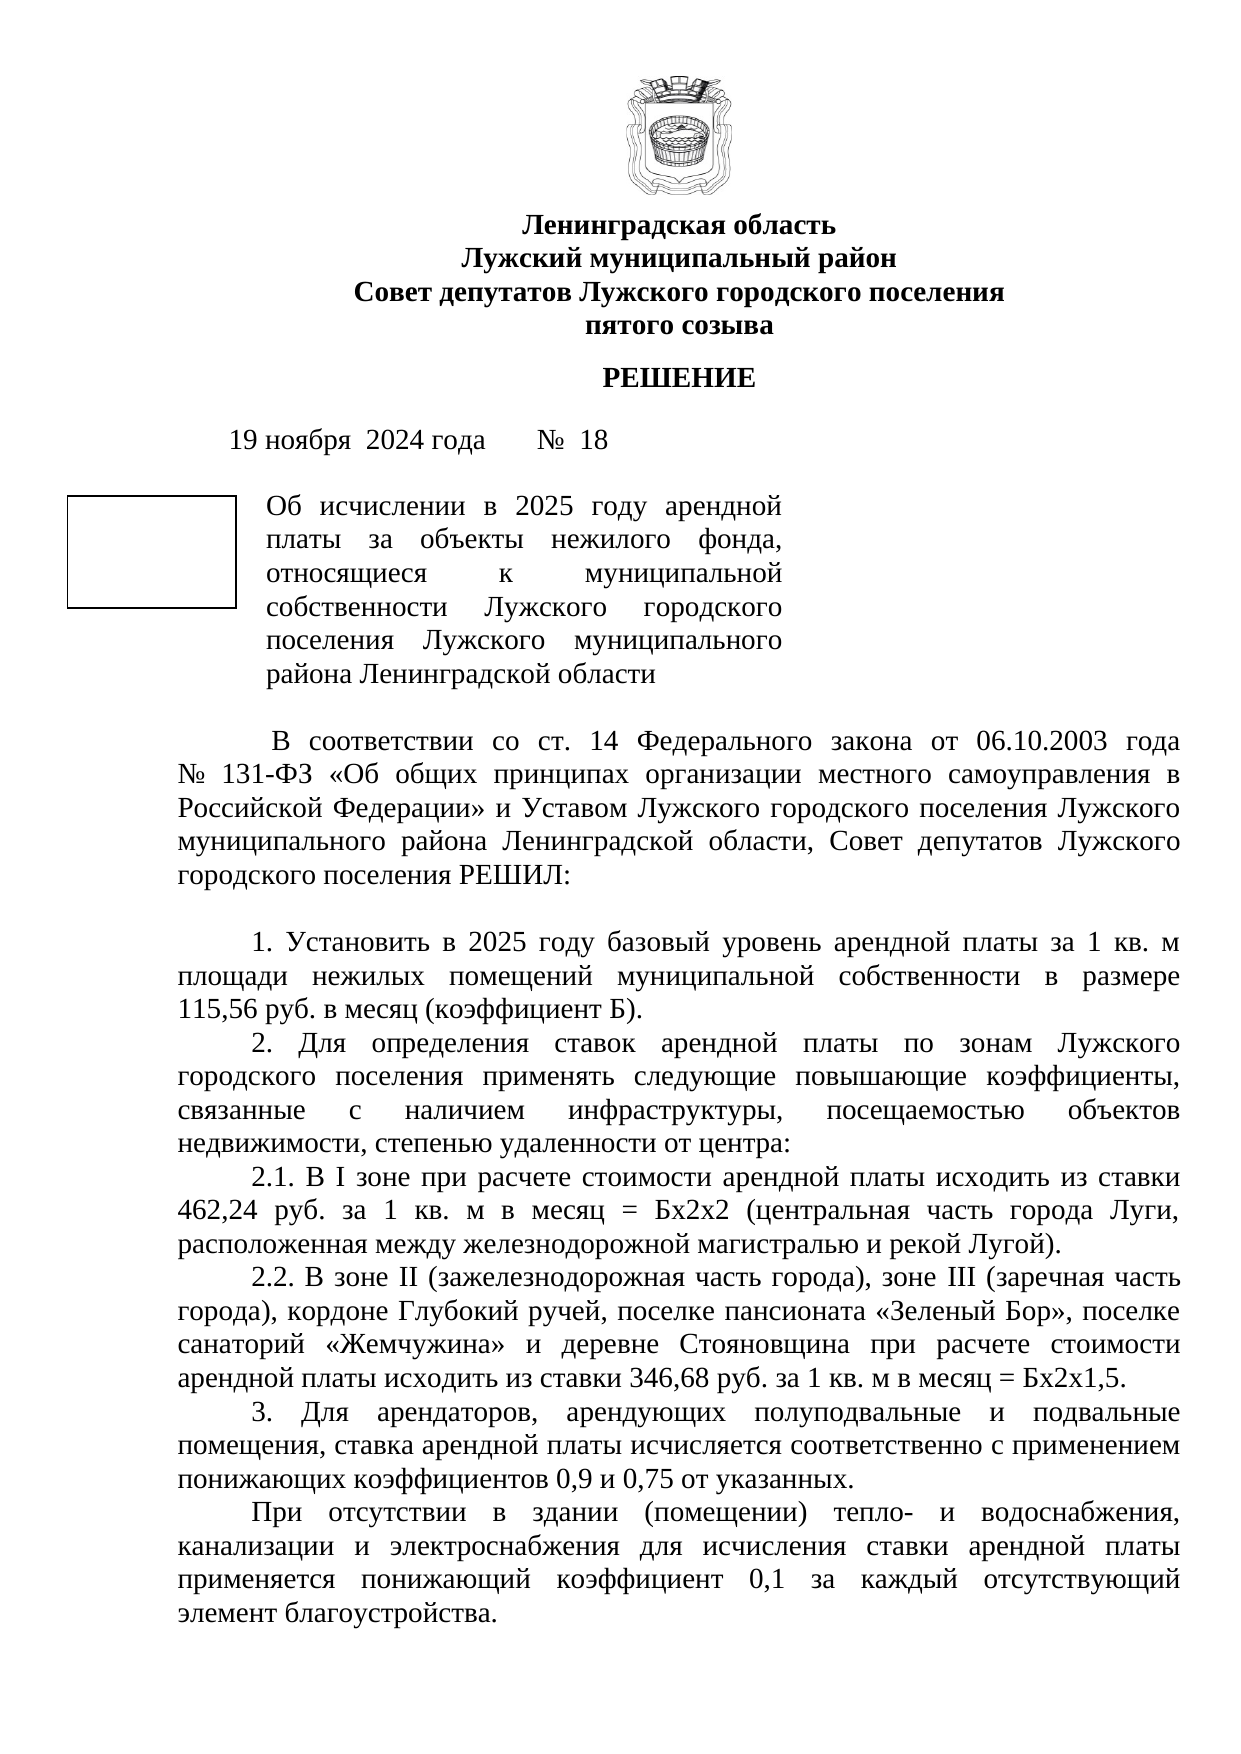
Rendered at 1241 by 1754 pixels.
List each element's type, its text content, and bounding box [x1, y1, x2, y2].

text пятого созыва [177, 307, 1181, 341]
text Ленинградская область [177, 207, 1181, 240]
text Об исчислении в 2025 году арендной платы за объекты нежилого фонда, относящиеся к муниципальной собственности Лужского городского поселения Лужского муниципального района Ленинградской области [266, 488, 783, 689]
text В соответствии со ст. 14 Федерального закона от 06.10.2003 года № 131-ФЗ «Об общих принципах организации местного самоуправления в Российской Федерации» и Уставом Лужского городского поселения Лужского муниципального района Ленинградской области, Совет депутатов Лужского городского поселения РЕШИЛ: [177, 723, 1181, 891]
text При отсутствии в здании (помещении) тепло- и водоснабжения, канализации и электроснабжения для исчисления ставки арендной платы применяется понижающий коэффициент 0,1 за каждый отсутствующий элемент благоустройства. [177, 1494, 1181, 1628]
text 2.2. В зоне II (зажелезнодорожная часть города), зоне III (заречная часть города), кордоне Глубокий ручей, поселке пансионата «Зеленый Бор», поселке санаторий «Жемчужина» и деревне Стояновщина при расчете стоимости арендной платы исходить из ставки 346,68 руб. за 1 кв. м в месяц = Бх2х1,5. [177, 1259, 1181, 1394]
text 3. Для арендаторов, арендующих полуподвальные и подвальные помещения, ставка арендной платы исчисляется соответственно с применением понижающих коэффициентов 0,9 и 0,75 от указанных. [177, 1394, 1181, 1494]
text 19 ноября 2024 года № 18 [177, 422, 1181, 455]
text 2.1. В I зоне при расчете стоимости арендной платы исходить из ставки 462,24 руб. за 1 кв. м в месяц = Бх2х2 (центральная часть города Луги, расположенная между железнодорожной магистралью и рекой Лугой). [177, 1159, 1181, 1259]
picture [626, 76, 732, 195]
text 1. Установить в 2025 году базовый уровень арендной платы за 1 кв. м площади нежилых помещений муниципальной собственности в размере 115,56 руб. в месяц (коэффициент Б). [177, 924, 1181, 1025]
text Совет депутатов Лужского городского поселения [177, 274, 1181, 307]
text РЕШЕНИЕ [177, 360, 1181, 394]
text 2. Для определения ставок арендной платы по зонам Лужского городского поселения применять следующие повышающие коэффициенты, связанные с наличием инфраструктуры, посещаемостью объектов недвижимости, степенью удаленности от центра: [177, 1025, 1181, 1159]
text Лужский муниципальный район [177, 240, 1181, 274]
